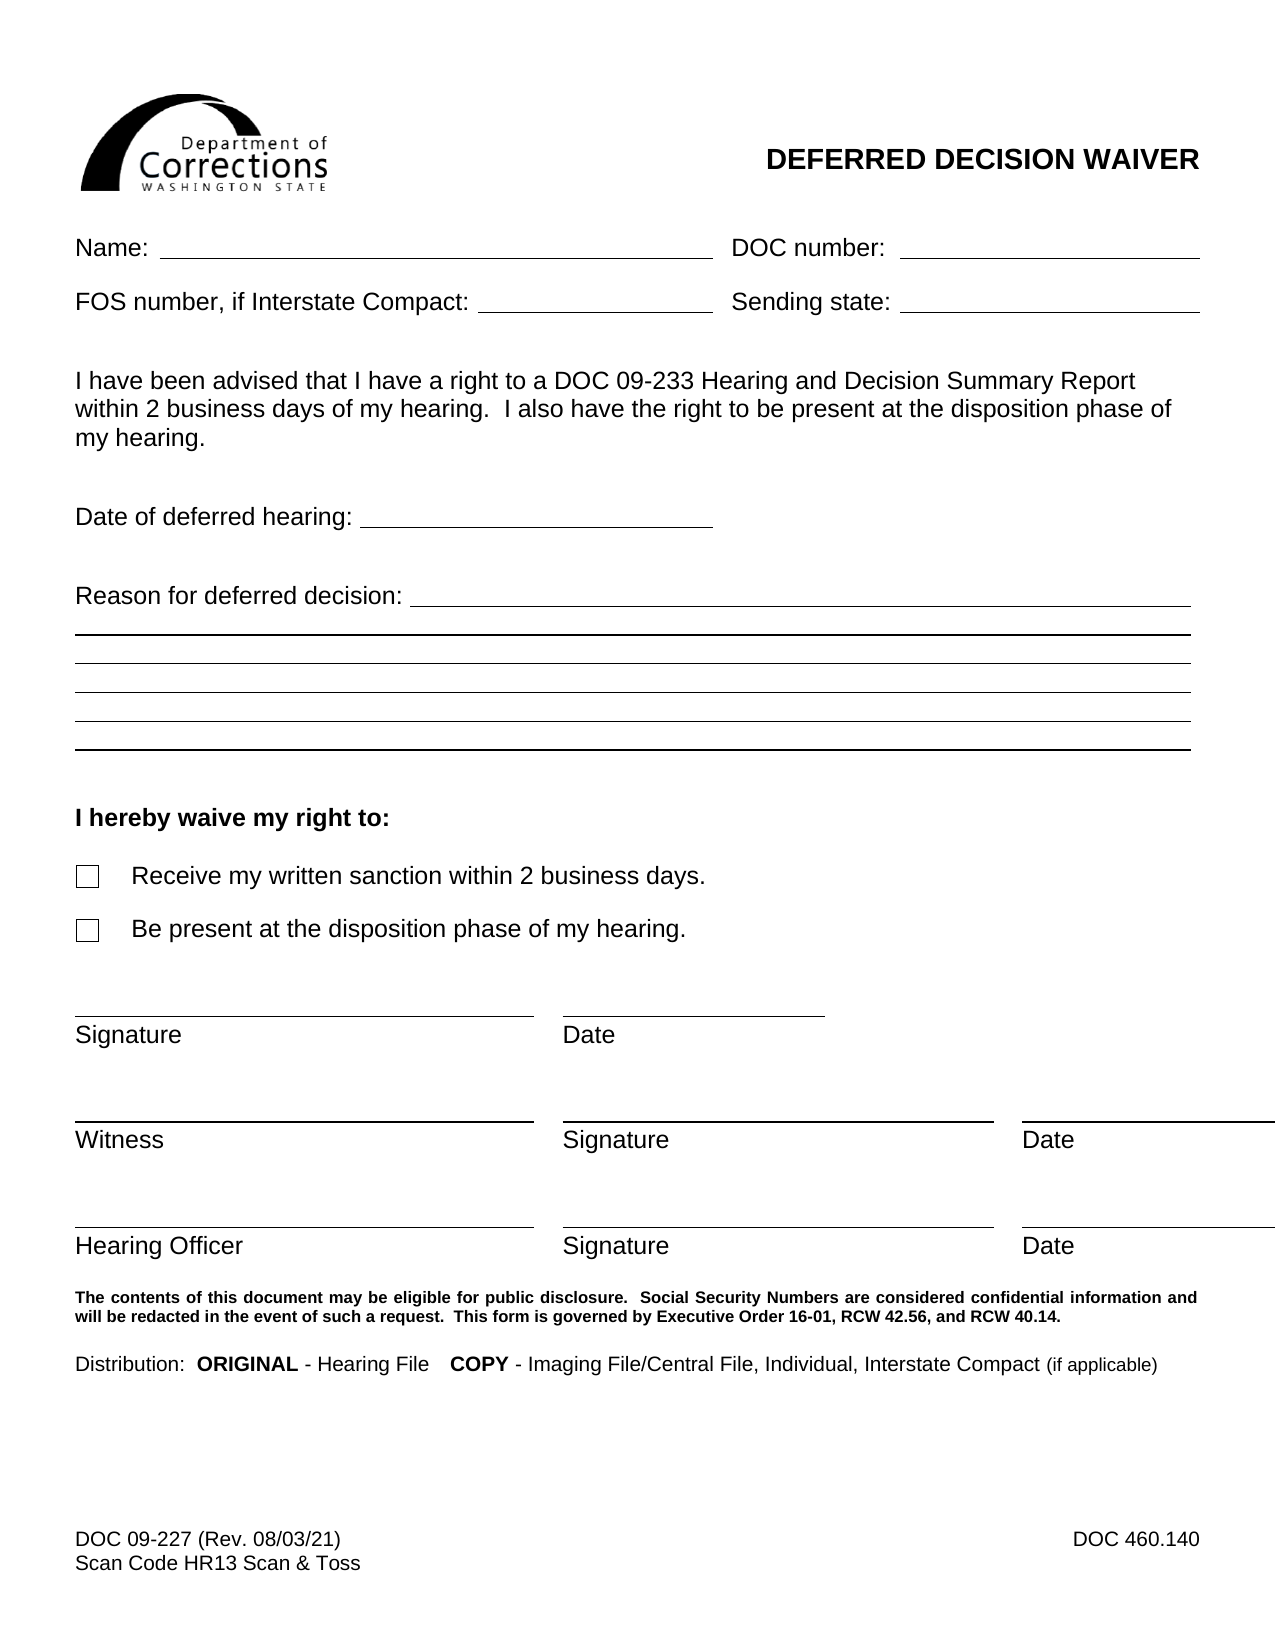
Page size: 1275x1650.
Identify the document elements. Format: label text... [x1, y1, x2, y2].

text Witness Signature Date [75, 1125, 1200, 1154]
text I hereby waive my right to: [75, 803, 1200, 832]
text DEFERRED DECISION WAIVER [75, 142, 1200, 176]
text Name: DOC number: [75, 233, 1200, 262]
text Signature Date [75, 1020, 1200, 1048]
text Date of deferred hearing: [75, 502, 1200, 531]
picture [80, 94, 327, 142]
text The contents of this document may be eligible for public disclosure. Social Security Numbers are considered confidential information and will be redacted in the event of such a request. This form is governed by Executive Order 16-01, RCW 42.56, and RCW 40.14. [75, 1288, 1200, 1326]
text Hearing Officer Signature Date [75, 1231, 1200, 1259]
text Distribution: ORIGINAL - Hearing File COPY - Imaging File/Central File, Individual, Interstate Compact (if applicable) [75, 1351, 1200, 1375]
text Reason for deferred decision: [75, 581, 1200, 753]
text I have been advised that I have a right to a DOC 09-233 Hearing and Decision Summary Report within 2 business days of my hearing. I also have the right to be present at the disposition phase of my hearing. [75, 366, 1200, 452]
picture [80, 176, 327, 193]
text Receive my written sanction within 2 business days. [75, 861, 1200, 889]
text FOS number, if Interstate Compact: Sending state: [75, 287, 1200, 316]
text Be present at the disposition phase of my hearing. [75, 914, 1200, 943]
